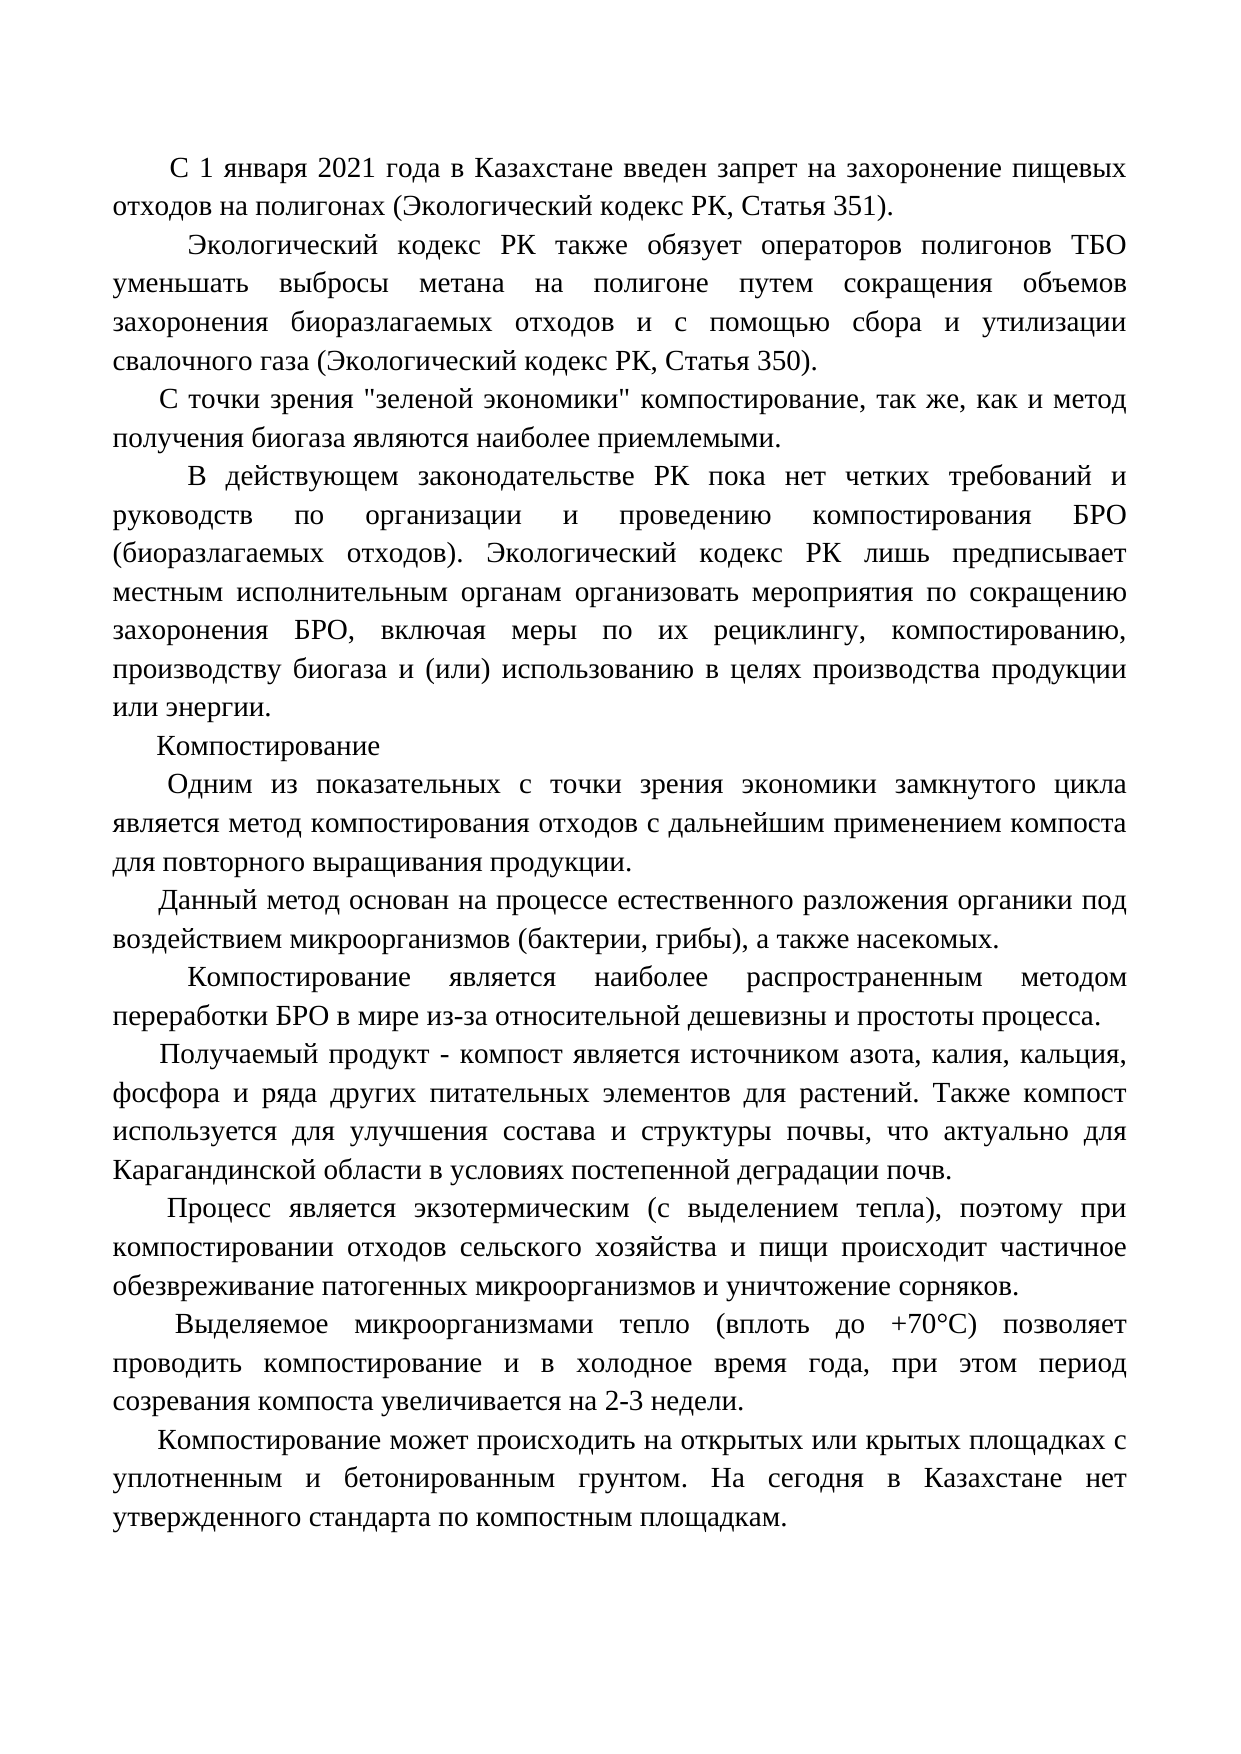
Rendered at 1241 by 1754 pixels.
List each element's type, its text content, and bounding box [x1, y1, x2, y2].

text Процесс является экзотермическим (с выделением тепла), поэтому при компостировании отходов сельского хозяйства и пищи происходит частичное обезвреживание патогенных микроорганизмов и уничтожение сорняков. [112, 1191, 1128, 1301]
text Одним из показательных с точки зрения экономики замкнутого цикла является метод компостирования отходов с дальнейшим применением компоста для повторного выращивания продукции. [112, 767, 1128, 877]
text Данный метод основан на процессе естественного разложения органики под воздействием микроорганизмов (бактерии, грибы), а также насекомых. [112, 882, 1128, 954]
text Выделяемое микроорганизмами тепло (вплоть до +70°С) позволяет проводить компостирование и в холодное время года, при этом период созревания компоста увеличивается на 2-3 недели. [112, 1306, 1128, 1417]
text С 1 января 2021 года в Казахстане введен запрет на захоронение пищевых отходов на полигонах (Экологический кодекс РК, Статья 351). [112, 150, 1128, 222]
text С точки зрения "зеленой экономики" компостирование, так же, как и метод получения биогаза являются наиболее приемлемыми. [112, 381, 1128, 453]
text Компостирование может происходить на открытых или крытых площадках с уплотненным и бетонированным грунтом. На сегодня в Казахстане нет утвержденного стандарта по компостным площадкам. [112, 1422, 1128, 1532]
text Компостирование [112, 728, 1128, 762]
text В действующем законодательстве РК пока нет четких требований и руководств по организации и проведению компостирования БРО (биоразлагаемых отходов). Экологический кодекс РК лишь предписывает местным исполнительным органам организовать мероприятия по сокращению захоронения БРО, включая меры по их рециклингу, компостированию, производству биогаза и (или) использованию в целях производства продукции или энергии. [112, 458, 1128, 723]
text Компостирование является наиболее распространенным методом переработки БРО в мире из-за относительной дешевизны и простоты процесса. [112, 959, 1128, 1031]
text Получаемый продукт - компост является источником азота, калия, кальция, фосфора и ряда других питательных элементов для растений. Также компост используется для улучшения состава и структуры почвы, что актуально для Карагандинской области в условиях постепенной деградации почв. [112, 1036, 1128, 1186]
text Экологический кодекс РК также обязует операторов полигонов ТБО уменьшать выбросы метана на полигоне путем сокращения объемов захоронения биоразлагаемых отходов и с помощью сбора и утилизации свалочного газа (Экологический кодекс РК, Статья 350). [112, 227, 1128, 376]
